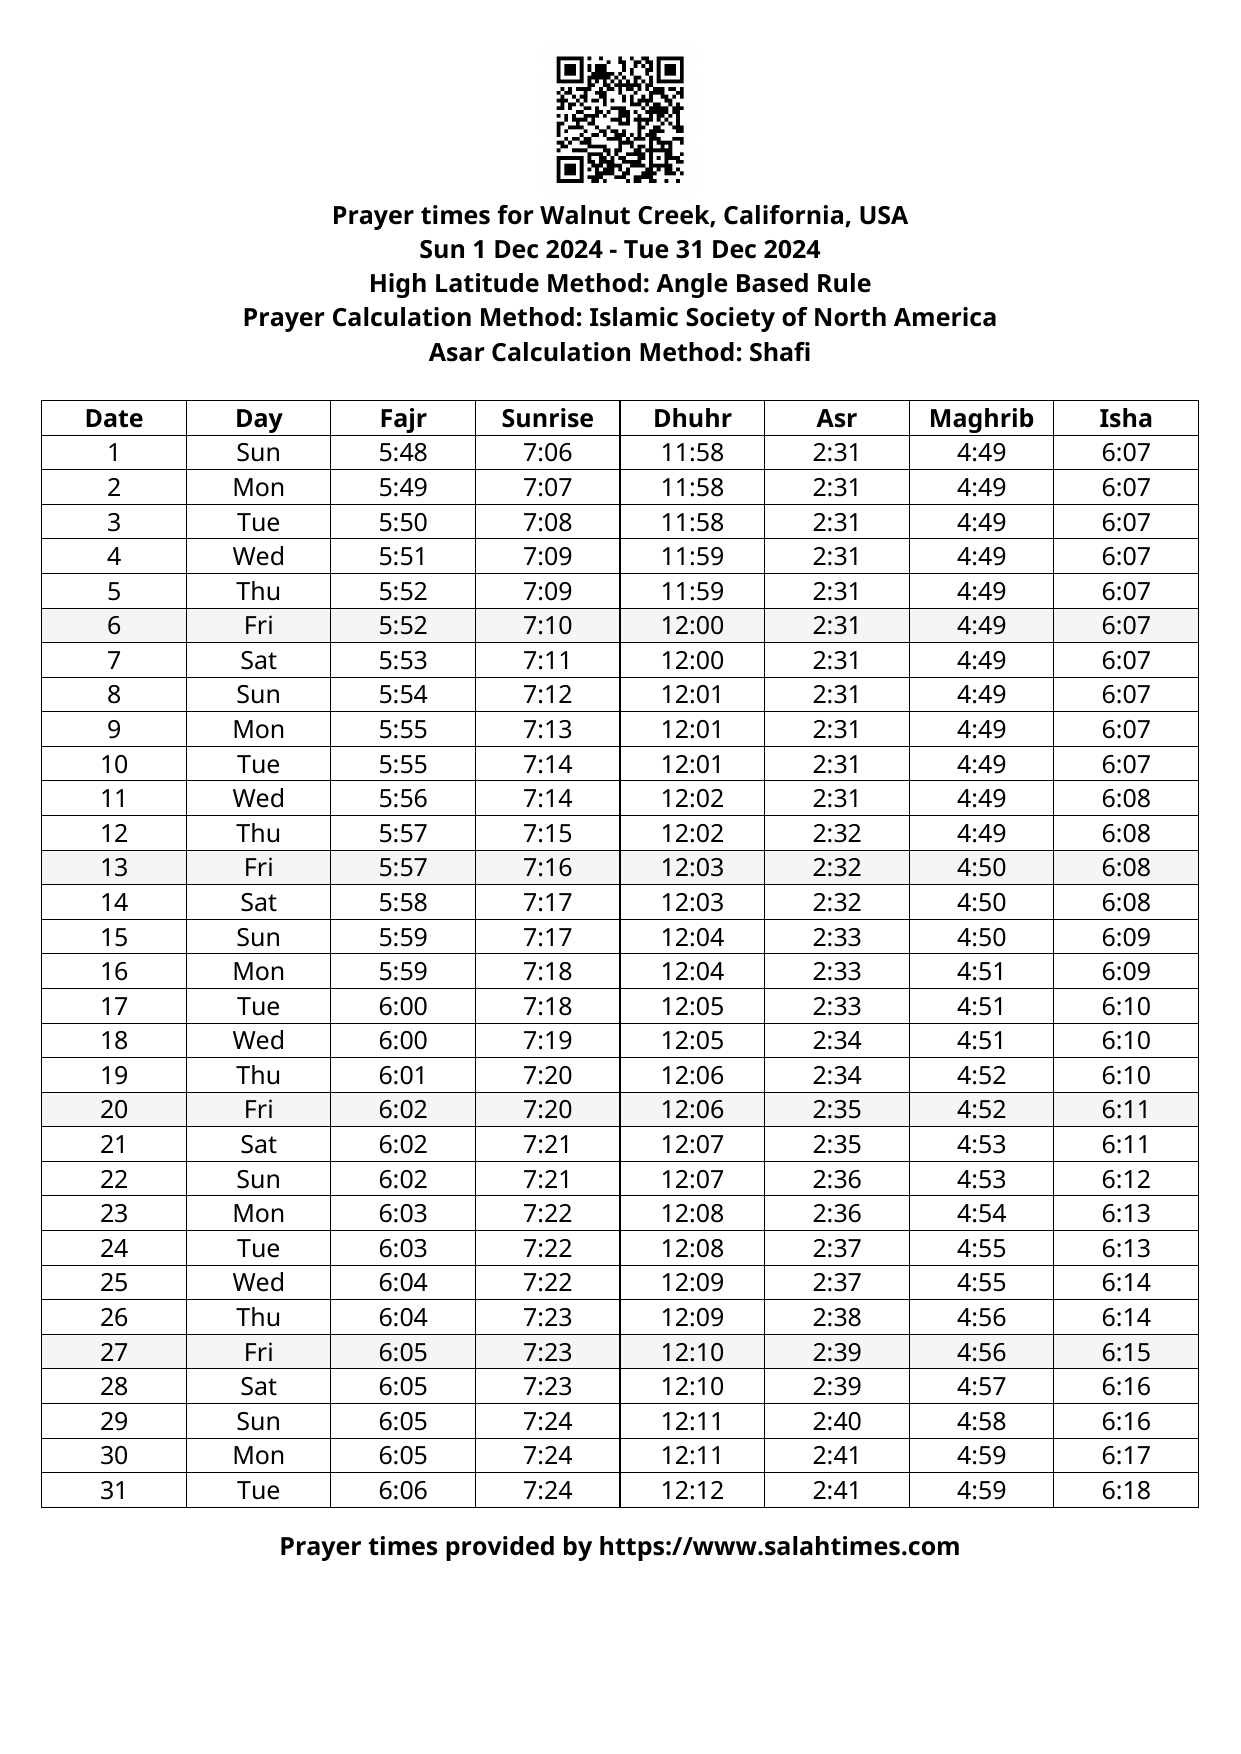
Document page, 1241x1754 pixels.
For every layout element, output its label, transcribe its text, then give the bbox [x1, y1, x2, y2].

table_cell 2:33 [765, 954, 909, 988]
table_cell 4:49 [910, 643, 1053, 677]
table_cell 7:17 [476, 920, 619, 953]
table_cell 12:00 [621, 609, 764, 642]
table_cell Thu [187, 574, 330, 607]
table_header Asr [765, 401, 909, 434]
table_cell 12:01 [621, 678, 764, 711]
table_cell 6:10 [1054, 1058, 1198, 1092]
table_cell 12:05 [621, 989, 764, 1022]
table_cell 5:50 [331, 505, 475, 538]
table_cell 2 [42, 470, 186, 504]
table_cell Wed [187, 1266, 330, 1299]
table_cell 4:49 [910, 609, 1053, 642]
table_cell 6:15 [1054, 1335, 1198, 1368]
table_cell Tue [187, 1473, 330, 1507]
table_cell 2:32 [765, 851, 909, 884]
table_cell 6:01 [331, 1058, 475, 1092]
table_header Maghrib [910, 401, 1053, 434]
table_cell 7:21 [476, 1127, 619, 1161]
table_cell 7:15 [476, 816, 619, 849]
table_cell 6:10 [1054, 1024, 1198, 1057]
table_cell Wed [187, 1024, 330, 1057]
table_cell 11:58 [621, 436, 764, 469]
table_cell 20 [42, 1093, 186, 1126]
table_cell Tue [187, 747, 330, 780]
table_cell Fri [187, 609, 330, 642]
table_cell 6:16 [1054, 1404, 1198, 1437]
table_cell 5:53 [331, 643, 475, 677]
table_cell 10 [42, 747, 186, 780]
table_cell Tue [187, 989, 330, 1022]
table_cell Mon [187, 1439, 330, 1472]
table_cell 6:07 [1054, 678, 1198, 711]
table_cell 2:31 [765, 747, 909, 780]
table_cell 12:07 [621, 1162, 764, 1195]
table_cell 4:57 [910, 1369, 1053, 1403]
table_cell 29 [42, 1404, 186, 1437]
table_cell 6:18 [1054, 1473, 1198, 1507]
table_cell 24 [42, 1231, 186, 1264]
table_cell 5:56 [331, 781, 475, 815]
table_cell 4:56 [910, 1300, 1053, 1334]
table_cell Tue [187, 505, 330, 538]
table_cell 4:49 [910, 470, 1053, 504]
table_cell 2:41 [765, 1473, 909, 1507]
table_cell 21 [42, 1127, 186, 1161]
table_cell 7:16 [476, 851, 619, 884]
table_cell 6:09 [1054, 920, 1198, 953]
table_cell 31 [42, 1473, 186, 1507]
table_cell 13 [42, 851, 186, 884]
table_cell 4:49 [910, 539, 1053, 573]
table_cell 18 [42, 1024, 186, 1057]
table_cell 2:33 [765, 989, 909, 1022]
table_cell 5:52 [331, 609, 475, 642]
table_cell 7:19 [476, 1024, 619, 1057]
table_cell 7:12 [476, 678, 619, 711]
table_cell Mon [187, 712, 330, 746]
table_cell Sun [187, 920, 330, 953]
table_cell 2:41 [765, 1439, 909, 1472]
table_cell 6:16 [1054, 1369, 1198, 1403]
table_cell 6:11 [1054, 1127, 1198, 1161]
table_cell Thu [187, 1058, 330, 1092]
table_cell 12:12 [621, 1473, 764, 1507]
table_cell Fri [187, 851, 330, 884]
table_cell Wed [187, 781, 330, 815]
table_cell 6:05 [331, 1335, 475, 1368]
table_cell 5:57 [331, 851, 475, 884]
table_cell Sun [187, 436, 330, 469]
table_cell 2:31 [765, 574, 909, 607]
table_cell 7:20 [476, 1058, 619, 1092]
table_cell 7:23 [476, 1369, 619, 1403]
table_cell 12:09 [621, 1300, 764, 1334]
table_cell 6:07 [1054, 574, 1198, 607]
table_cell Sun [187, 1404, 330, 1437]
table_cell 7:08 [476, 505, 619, 538]
table_cell 12 [42, 816, 186, 849]
table_cell 27 [42, 1335, 186, 1368]
table_cell 12:07 [621, 1127, 764, 1161]
table_cell 5:48 [331, 436, 475, 469]
table_cell 6:07 [1054, 643, 1198, 677]
table_cell 2:31 [765, 712, 909, 746]
table_cell 7:20 [476, 1093, 619, 1126]
table_cell 12:03 [621, 851, 764, 884]
table_cell 7:24 [476, 1473, 619, 1507]
table_cell 2:36 [765, 1162, 909, 1195]
table_cell 6:02 [331, 1162, 475, 1195]
table_cell 6:03 [331, 1196, 475, 1230]
table_cell 15 [42, 920, 186, 953]
table_cell 4:49 [910, 505, 1053, 538]
text Prayer Calculation Method: Islamic Society of North America [42, 300, 1198, 334]
table_cell 2:35 [765, 1127, 909, 1161]
table_cell 2:31 [765, 436, 909, 469]
table_cell Mon [187, 1196, 330, 1230]
table_cell 19 [42, 1058, 186, 1092]
table_cell 2:39 [765, 1369, 909, 1403]
table_cell 2:33 [765, 920, 909, 953]
table_header Date [42, 401, 186, 434]
table_cell 4:50 [910, 920, 1053, 953]
table_cell 12:05 [621, 1024, 764, 1057]
table_cell 2:34 [765, 1024, 909, 1057]
table_cell 4:52 [910, 1093, 1053, 1126]
table_cell Sat [187, 885, 330, 919]
table_cell 6:07 [1054, 470, 1198, 504]
table_cell 12:03 [621, 885, 764, 919]
table_cell 7:14 [476, 747, 619, 780]
table_cell 5:55 [331, 747, 475, 780]
table_cell 4:49 [910, 816, 1053, 849]
table_cell 4:49 [910, 781, 1053, 815]
table_cell 2:31 [765, 609, 909, 642]
table_cell 7:23 [476, 1300, 619, 1334]
table_cell 7 [42, 643, 186, 677]
table_cell 12:09 [621, 1266, 764, 1299]
table_cell 7:22 [476, 1231, 619, 1264]
table_cell 11 [42, 781, 186, 815]
table_cell Mon [187, 954, 330, 988]
table_cell 6:02 [331, 1093, 475, 1126]
table_cell 4:51 [910, 954, 1053, 988]
table_cell 5:51 [331, 539, 475, 573]
table_header Fajr [331, 401, 475, 434]
table_cell 12:11 [621, 1404, 764, 1437]
table_cell 6:05 [331, 1439, 475, 1472]
table_cell Tue [187, 1231, 330, 1264]
table_cell 12:06 [621, 1093, 764, 1126]
table_cell 7:09 [476, 574, 619, 607]
table_cell 4:49 [910, 678, 1053, 711]
table_header Isha [1054, 401, 1198, 434]
table_cell 6:08 [1054, 781, 1198, 815]
table_cell 7:07 [476, 470, 619, 504]
table_cell 12:08 [621, 1196, 764, 1230]
table_cell Fri [187, 1335, 330, 1368]
table_cell 4:49 [910, 574, 1053, 607]
table_cell 6:04 [331, 1266, 475, 1299]
table_cell 12:04 [621, 920, 764, 953]
table_cell 2:31 [765, 643, 909, 677]
table_cell 6:04 [331, 1300, 475, 1334]
text Asar Calculation Method: Shafi [42, 334, 1198, 368]
table_cell 2:39 [765, 1335, 909, 1368]
table_cell 6:07 [1054, 505, 1198, 538]
table_cell Sun [187, 1162, 330, 1195]
table_cell 11:59 [621, 574, 764, 607]
table_cell 30 [42, 1439, 186, 1472]
table_cell 6:14 [1054, 1300, 1198, 1334]
table_cell 11:59 [621, 539, 764, 573]
table_cell 3 [42, 505, 186, 538]
table_cell 5:52 [331, 574, 475, 607]
table_cell 28 [42, 1369, 186, 1403]
table_cell 12:02 [621, 781, 764, 815]
table_cell Fri [187, 1093, 330, 1126]
text Sun 1 Dec 2024 - Tue 31 Dec 2024 [42, 232, 1198, 266]
table_cell 7:06 [476, 436, 619, 469]
table_cell Mon [187, 470, 330, 504]
table_cell 2:34 [765, 1058, 909, 1092]
table_cell 6:07 [1054, 539, 1198, 573]
table_cell 4:53 [910, 1127, 1053, 1161]
table_cell 4 [42, 539, 186, 573]
table_cell 4:59 [910, 1439, 1053, 1472]
table_cell 4:50 [910, 885, 1053, 919]
table_cell 22 [42, 1162, 186, 1195]
text Prayer times provided by https://www.salahtimes.com [42, 1528, 1198, 1563]
table_cell 2:38 [765, 1300, 909, 1334]
table_cell 2:36 [765, 1196, 909, 1230]
table_cell 11:58 [621, 505, 764, 538]
table_cell 12:10 [621, 1335, 764, 1368]
table_cell 12:10 [621, 1369, 764, 1403]
table_cell 16 [42, 954, 186, 988]
table_cell Sat [187, 1369, 330, 1403]
table_cell 6:13 [1054, 1231, 1198, 1264]
table_cell 6:10 [1054, 989, 1198, 1022]
table_cell 6:06 [331, 1473, 475, 1507]
table_cell 12:04 [621, 954, 764, 988]
table_cell 5:58 [331, 885, 475, 919]
table_cell 6:17 [1054, 1439, 1198, 1472]
table_cell 12:01 [621, 712, 764, 746]
table_cell 25 [42, 1266, 186, 1299]
table_cell 2:40 [765, 1404, 909, 1437]
table_cell 6 [42, 609, 186, 642]
table_cell 6:05 [331, 1404, 475, 1437]
table_header Sunrise [476, 401, 619, 434]
table_cell 6:09 [1054, 954, 1198, 988]
table_header Day [187, 401, 330, 434]
table_cell 7:10 [476, 609, 619, 642]
table_cell 7:18 [476, 989, 619, 1022]
table_cell 2:31 [765, 539, 909, 573]
table_cell 8 [42, 678, 186, 711]
table_cell 5:59 [331, 920, 475, 953]
text Prayer times for Walnut Creek, California, USA [42, 198, 1198, 232]
table_cell 4:49 [910, 436, 1053, 469]
table_cell 4:59 [910, 1473, 1053, 1507]
table_cell 6:12 [1054, 1162, 1198, 1195]
table_cell 5:57 [331, 816, 475, 849]
table_cell 4:52 [910, 1058, 1053, 1092]
table_cell 12:11 [621, 1439, 764, 1472]
table_cell 4:49 [910, 747, 1053, 780]
table_cell 12:06 [621, 1058, 764, 1092]
table_cell 12:08 [621, 1231, 764, 1264]
table_cell 9 [42, 712, 186, 746]
table_cell 5:59 [331, 954, 475, 988]
table_cell 7:09 [476, 539, 619, 573]
table_cell 2:35 [765, 1093, 909, 1126]
table_cell 7:24 [476, 1404, 619, 1437]
picture [542, 41, 699, 198]
table_cell 6:03 [331, 1231, 475, 1264]
table_cell 4:50 [910, 851, 1053, 884]
table_cell 5 [42, 574, 186, 607]
table_cell Thu [187, 1300, 330, 1334]
text High Latitude Method: Angle Based Rule [42, 266, 1198, 300]
table_cell 6:08 [1054, 885, 1198, 919]
table_cell 6:11 [1054, 1093, 1198, 1126]
table_cell 12:02 [621, 816, 764, 849]
table_cell 6:08 [1054, 816, 1198, 849]
table_cell 5:55 [331, 712, 475, 746]
table_cell Sat [187, 1127, 330, 1161]
table_cell 4:58 [910, 1404, 1053, 1437]
table_cell 7:13 [476, 712, 619, 746]
table_cell 7:22 [476, 1266, 619, 1299]
table_cell 2:37 [765, 1266, 909, 1299]
table_cell 6:13 [1054, 1196, 1198, 1230]
table_cell 7:14 [476, 781, 619, 815]
table_cell 6:08 [1054, 851, 1198, 884]
table_cell 4:51 [910, 1024, 1053, 1057]
table_cell 4:55 [910, 1231, 1053, 1264]
table_cell 23 [42, 1196, 186, 1230]
table_cell Wed [187, 539, 330, 573]
table_cell 7:17 [476, 885, 619, 919]
table_cell 4:56 [910, 1335, 1053, 1368]
table_cell Sun [187, 678, 330, 711]
table_cell 4:49 [910, 712, 1053, 746]
table_cell 2:31 [765, 781, 909, 815]
table_cell 12:00 [621, 643, 764, 677]
table_cell 2:32 [765, 885, 909, 919]
table_cell 6:07 [1054, 747, 1198, 780]
table_cell 6:02 [331, 1127, 475, 1161]
table_cell 6:00 [331, 1024, 475, 1057]
table_cell 2:31 [765, 470, 909, 504]
table_cell 4:54 [910, 1196, 1053, 1230]
table_header Dhuhr [621, 401, 764, 434]
table_cell 26 [42, 1300, 186, 1334]
table_cell 2:31 [765, 505, 909, 538]
table_cell 2:31 [765, 678, 909, 711]
table_cell 6:00 [331, 989, 475, 1022]
table_cell 5:49 [331, 470, 475, 504]
table_cell 12:01 [621, 747, 764, 780]
table_cell 7:21 [476, 1162, 619, 1195]
table_cell Sat [187, 643, 330, 677]
table_cell 2:32 [765, 816, 909, 849]
table_cell 5:54 [331, 678, 475, 711]
table_cell 4:51 [910, 989, 1053, 1022]
table_cell Thu [187, 816, 330, 849]
table_cell 14 [42, 885, 186, 919]
table_cell 2:37 [765, 1231, 909, 1264]
table_cell 6:07 [1054, 609, 1198, 642]
table_cell 6:07 [1054, 436, 1198, 469]
table_cell 6:05 [331, 1369, 475, 1403]
table_cell 4:55 [910, 1266, 1053, 1299]
table_cell 7:24 [476, 1439, 619, 1472]
table_cell 7:18 [476, 954, 619, 988]
table_cell 17 [42, 989, 186, 1022]
table_cell 7:23 [476, 1335, 619, 1368]
table_cell 6:07 [1054, 712, 1198, 746]
table_cell 6:14 [1054, 1266, 1198, 1299]
table_cell 7:22 [476, 1196, 619, 1230]
table_cell 11:58 [621, 470, 764, 504]
table_cell 4:53 [910, 1162, 1053, 1195]
table_cell 7:11 [476, 643, 619, 677]
table_cell 1 [42, 436, 186, 469]
